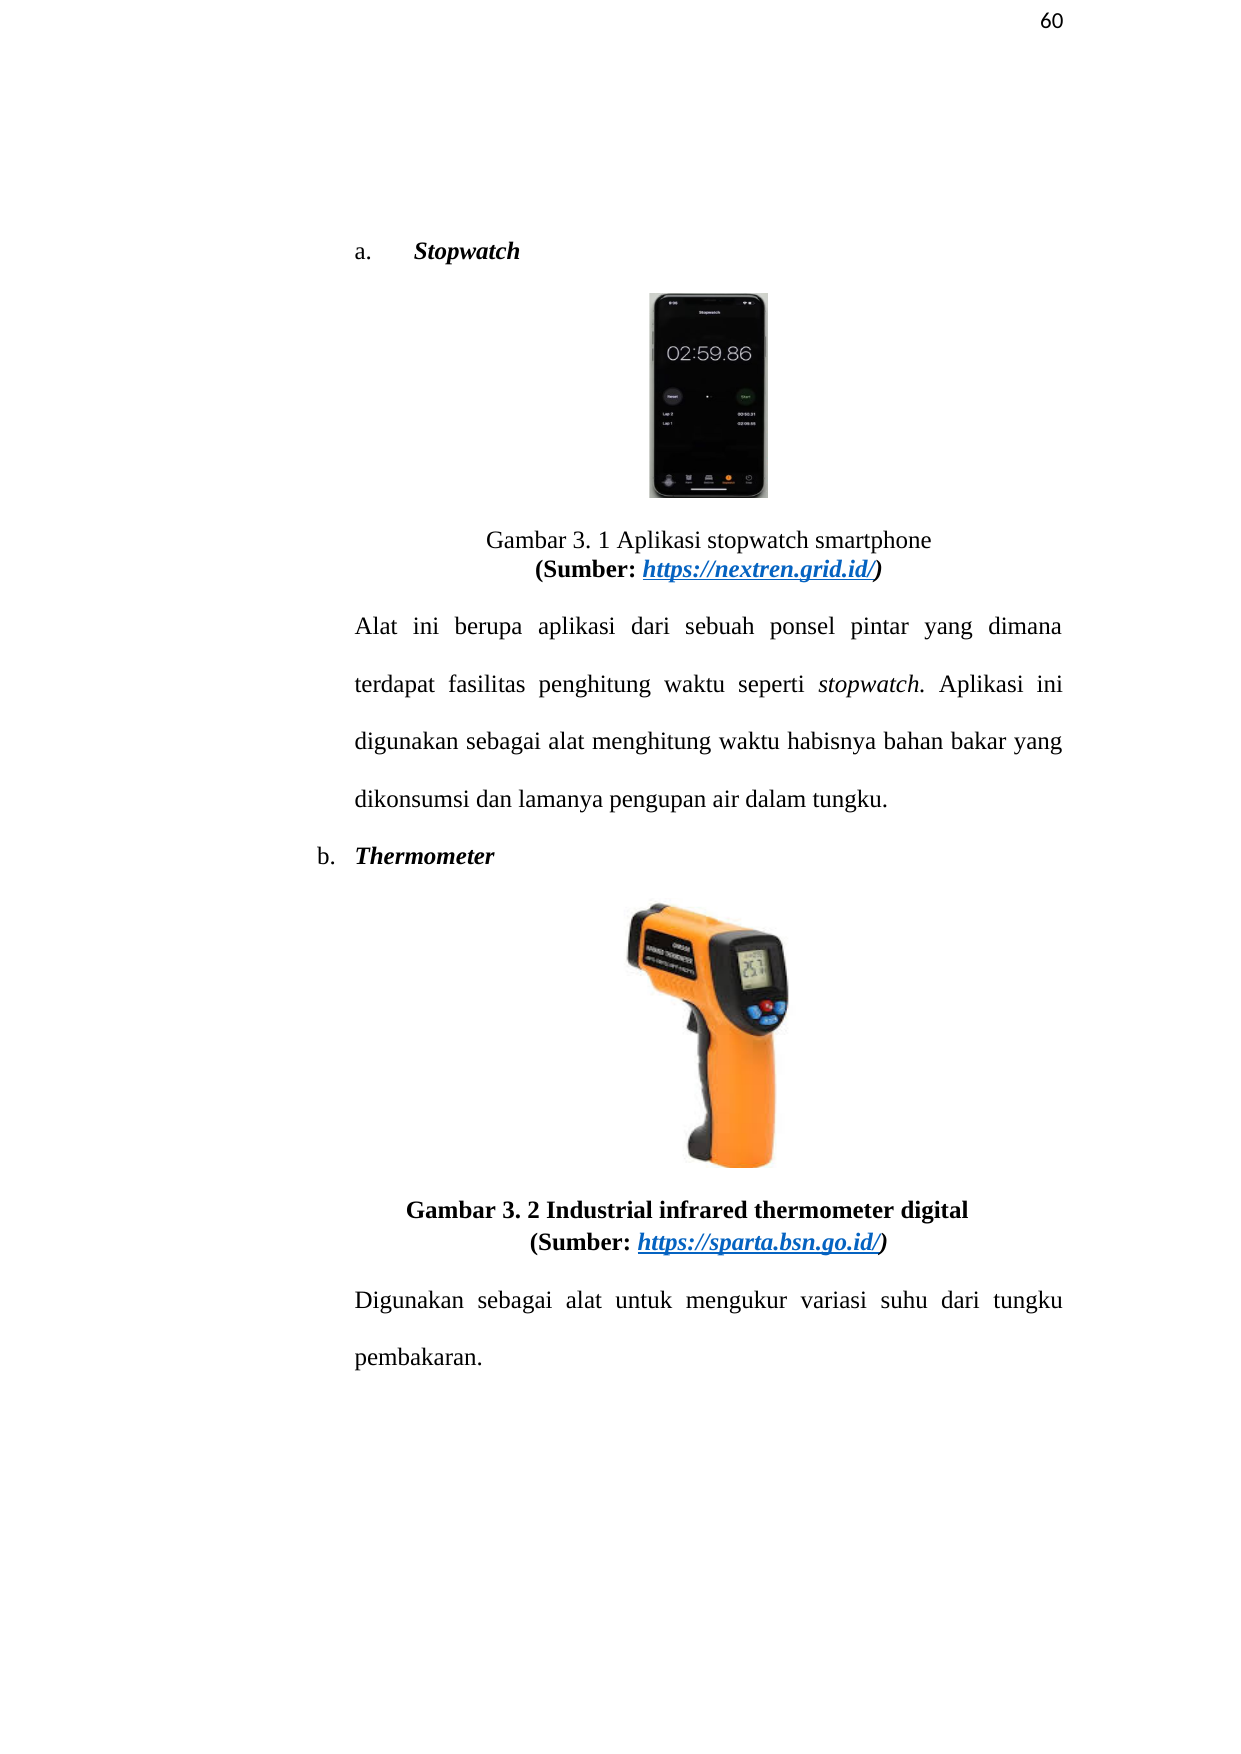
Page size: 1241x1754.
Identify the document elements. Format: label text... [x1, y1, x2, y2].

list Alat ini berupa aplikasi dari sebuah ponsel pintar yang dimana terdapat fasilitas penghitung waktu seperti stopwatch. Aplikasi ini digunakan sebagai alat menghitung waktu habisnya bahan bakar yang dikonsumsi dan lamanya pengupan air dalam tungku. [354, 611, 1063, 813]
list Stopwatch [354, 236, 1063, 265]
list Gambar 3. 1 Aplikasi stopwatch smartphone [354, 525, 1063, 554]
text Gambar 3. 2 Industrial infrared thermometer digital [236, 1196, 1063, 1224]
list (Sumber: https://nextren.grid.id/) [354, 554, 1063, 583]
picture [649, 293, 768, 498]
picture [619, 898, 799, 1168]
list Digunakan sebagai alat untuk mengukur variasi suhu dari tungku pembakaran. [354, 1285, 1063, 1371]
list Thermometer [317, 841, 1063, 870]
list (Sumber: https://sparta.bsn.go.id/) [354, 1227, 1063, 1256]
